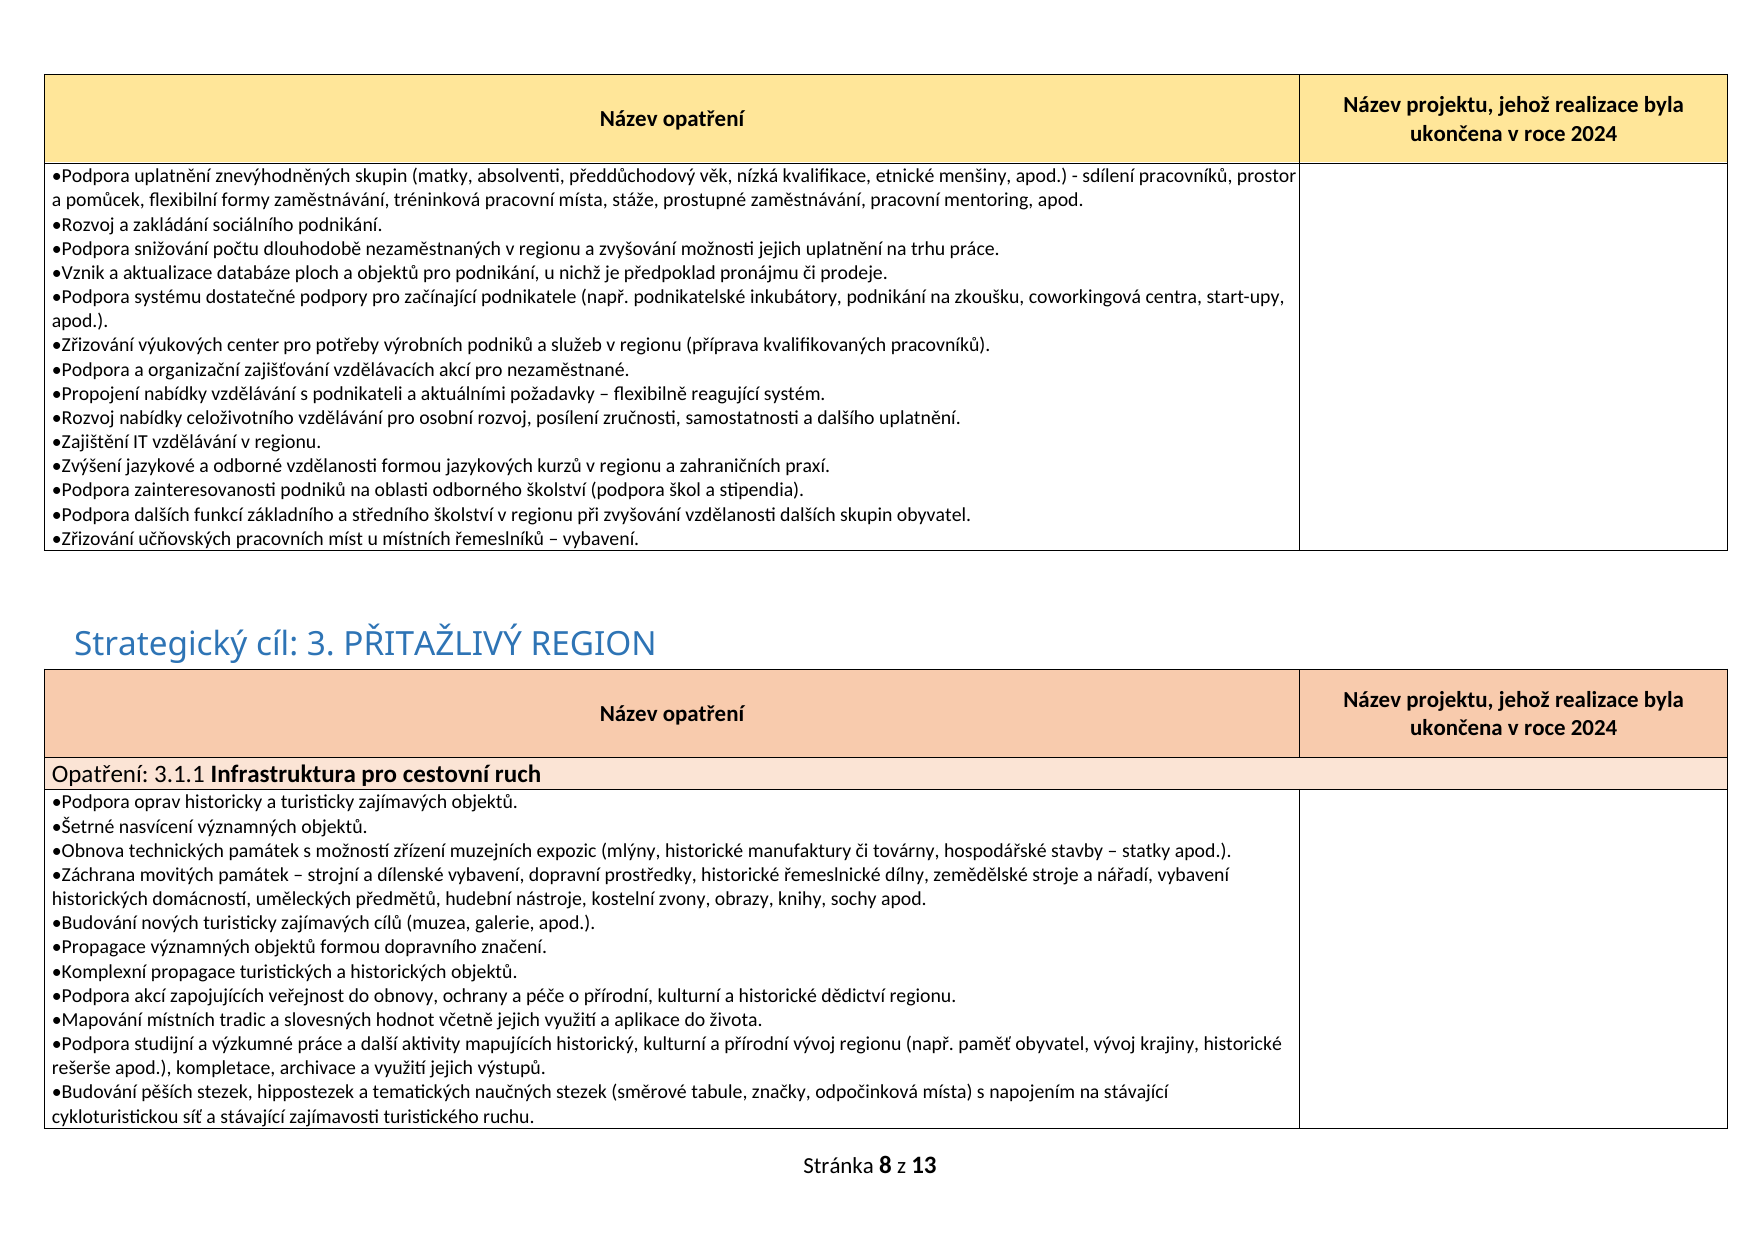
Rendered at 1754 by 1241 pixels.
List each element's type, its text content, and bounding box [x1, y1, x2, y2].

table_header Název opatření [45, 75, 1299, 162]
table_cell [45, 164, 1299, 550]
subtitle Strategický cíl: 3. PŘITAŽLIVÝ REGION [74, 619, 1665, 665]
table_header Název projektu, jehož realizace byla ukončena v roce 2024 [1300, 670, 1727, 757]
table_cell [1300, 164, 1727, 550]
table_header Název projektu, jehož realizace byla ukončena v roce 2024 [1300, 75, 1727, 162]
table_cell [45, 790, 1299, 1128]
table_cell [1300, 790, 1727, 1128]
table_header Název opatření [45, 670, 1299, 757]
table_cell Opatření: 3.1.1 Infrastruktura pro cestovní ruch [45, 758, 1727, 789]
